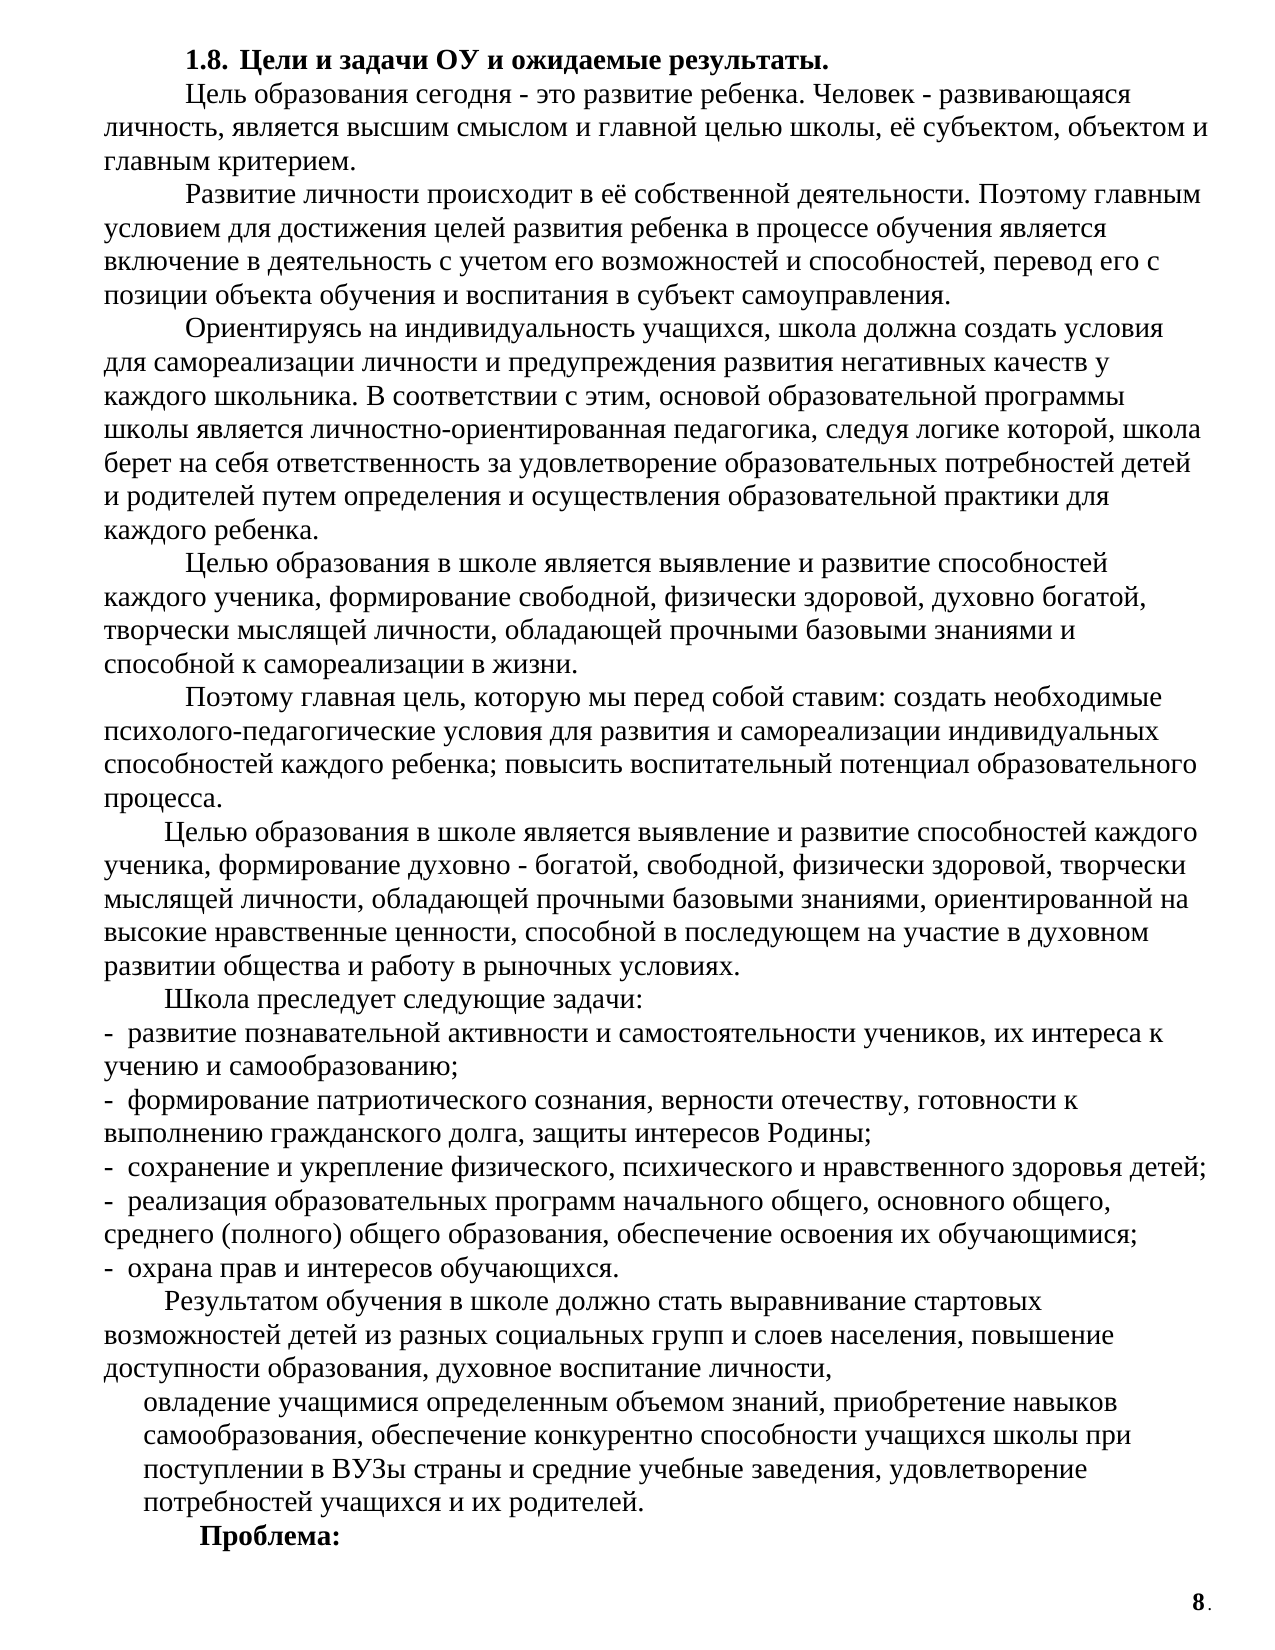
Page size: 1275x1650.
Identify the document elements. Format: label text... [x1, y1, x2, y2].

text Поэтому главная цель, которую мы перед собой ставим: создать необходимые психолого-педагогические условия для развития и самореализации индивидуальных способностей каждого ребенка; повысить воспитательный потенциал образовательного процесса. [103, 680, 1214, 814]
list сохранение и укрепление физического, психического и нравственного здоровья детей; [103, 1149, 1214, 1183]
text Результатом обучения в школе должно стать выравнивание стартовых возможностей детей из разных социальных групп и слоев населения, повышение доступности образования, духовное воспитание личности, [103, 1284, 1214, 1384]
text овладение учащимися определенным объемом знаний, приобретение навыков самообразования, обеспечение конкурентно способности учащихся школы при поступлении в ВУЗы страны и средние учебные заведения, удовлетворение потребностей учащихся и их родителей. [143, 1384, 1228, 1518]
text Цель образования сегодня - это развитие ребенка. Человек - развивающаяся личность, является высшим смыслом и главной целью школы, её субъектом, объектом и главным критерием. [103, 76, 1214, 177]
text Школа преследует следующие задачи: [103, 982, 1228, 1015]
list Цели и задачи ОУ и ожидаемые результаты. [103, 43, 1228, 76]
list формирование патриотического сознания, верности отечеству, готовности к выполнению гражданского долга, защиты интересов Родины; [103, 1082, 1214, 1149]
text Целью образования в школе является выявление и развитие способностей каждого ученика, формирование духовно - богатой, свободной, физически здоровой, творчески мыслящей личности, обладающей прочными базовыми знаниями, ориентированной на высокие нравственные ценности, способной в последующем на участие в духовном развитии общества и работу в рыночных условиях. [103, 814, 1214, 982]
text Развитие личности происходит в её собственной деятельности. Поэтому главным условием для достижения целей развития ребенка в процессе обучения является включение в деятельность с учетом его возможностей и способностей, перевод его с позиции объекта обучения и воспитания в субъект самоуправления. [103, 177, 1214, 311]
text Ориентируясь на индивидуальность учащихся, школа должна создать условия для самореализации личности и предупреждения развития негативных качеств у каждого школьника. В соответствии с этим, основой образовательной программы школы является личностно-ориентированная педагогика, следуя логике которой, школа берет на себя ответственность за удовлетворение образовательных потребностей детей и родителей путем определения и осуществления образовательной практики для каждого ребенка. [103, 311, 1214, 546]
text Проблема: [143, 1518, 1228, 1552]
list реализация образовательных программ начального общего, основного общего, среднего (полного) общего образования, обеспечение освоения их обучающимися; [103, 1183, 1214, 1250]
text Целью образования в школе является выявление и развитие способностей каждого ученика, формирование свободной, физически здоровой, духовно богатой, творчески мыслящей личности, обладающей прочными базовыми знаниями и способной к самореализации в жизни. [103, 546, 1214, 680]
list развитие познавательной активности и самостоятельности учеников, их интереса к учению и самообразованию; [103, 1015, 1228, 1082]
list охрана прав и интересов обучающихся. [103, 1250, 1228, 1284]
